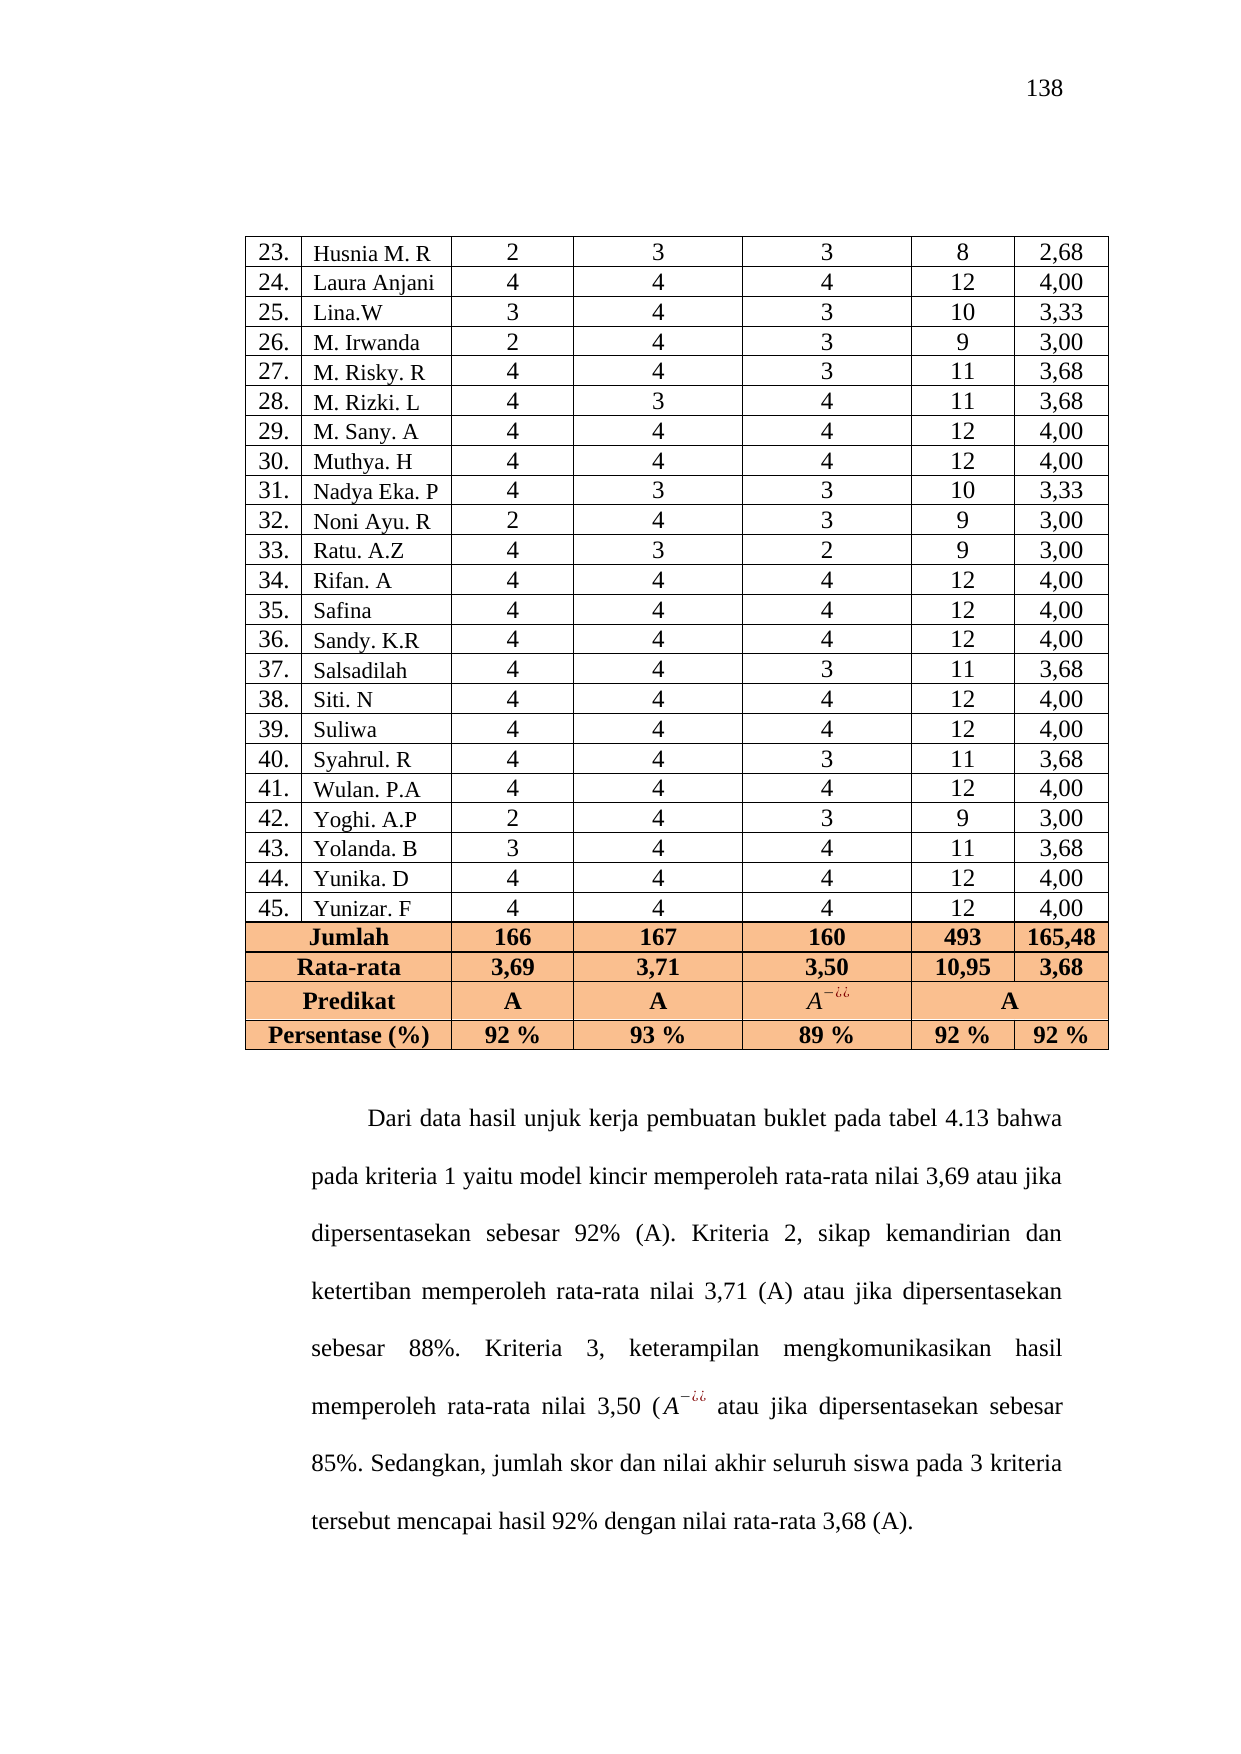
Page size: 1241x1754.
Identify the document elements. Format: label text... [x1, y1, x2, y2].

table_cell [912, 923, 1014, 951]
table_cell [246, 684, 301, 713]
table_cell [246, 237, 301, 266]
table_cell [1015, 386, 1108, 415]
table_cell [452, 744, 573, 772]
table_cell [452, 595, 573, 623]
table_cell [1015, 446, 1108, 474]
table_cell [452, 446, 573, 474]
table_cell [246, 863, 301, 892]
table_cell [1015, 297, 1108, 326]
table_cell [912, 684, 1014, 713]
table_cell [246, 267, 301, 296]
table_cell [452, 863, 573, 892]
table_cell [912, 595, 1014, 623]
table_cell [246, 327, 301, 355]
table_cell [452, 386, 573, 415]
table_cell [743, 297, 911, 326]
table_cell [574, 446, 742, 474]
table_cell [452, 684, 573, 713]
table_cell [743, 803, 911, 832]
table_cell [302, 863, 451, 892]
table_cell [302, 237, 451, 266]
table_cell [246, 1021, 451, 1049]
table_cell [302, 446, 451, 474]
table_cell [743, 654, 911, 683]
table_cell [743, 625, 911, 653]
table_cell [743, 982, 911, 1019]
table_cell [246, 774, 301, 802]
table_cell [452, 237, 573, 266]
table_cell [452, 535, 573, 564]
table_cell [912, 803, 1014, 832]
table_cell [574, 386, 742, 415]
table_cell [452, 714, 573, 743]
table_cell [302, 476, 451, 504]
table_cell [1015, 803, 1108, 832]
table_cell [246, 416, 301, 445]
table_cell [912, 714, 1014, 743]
text Dari data hasil unjuk kerja pembuatan buklet pada tabel 4.13 bahwa pada kriteria 1 yaitu model kincir memperoleh rata-rata nilai 3,69 atau jika dipersentasekan sebesar 92% (A). Kriteria 2, sikap kemandirian dan ketertiban memperoleh rata-rata nilai 3,71 (A) atau jika dipersentasekan sebesar 88%. Kriteria 3, keterampilan mengkomunikasikan hasil memperoleh rata-rata nilai 3,50 ( atau jika dipersentasekan sebesar 85%. Sedangkan, jumlah skor dan nilai akhir seluruh siswa pada 3 kriteria tersebut mencapai hasil 92% dengan nilai rata-rata 3,68 (A). [311, 1103, 1063, 1535]
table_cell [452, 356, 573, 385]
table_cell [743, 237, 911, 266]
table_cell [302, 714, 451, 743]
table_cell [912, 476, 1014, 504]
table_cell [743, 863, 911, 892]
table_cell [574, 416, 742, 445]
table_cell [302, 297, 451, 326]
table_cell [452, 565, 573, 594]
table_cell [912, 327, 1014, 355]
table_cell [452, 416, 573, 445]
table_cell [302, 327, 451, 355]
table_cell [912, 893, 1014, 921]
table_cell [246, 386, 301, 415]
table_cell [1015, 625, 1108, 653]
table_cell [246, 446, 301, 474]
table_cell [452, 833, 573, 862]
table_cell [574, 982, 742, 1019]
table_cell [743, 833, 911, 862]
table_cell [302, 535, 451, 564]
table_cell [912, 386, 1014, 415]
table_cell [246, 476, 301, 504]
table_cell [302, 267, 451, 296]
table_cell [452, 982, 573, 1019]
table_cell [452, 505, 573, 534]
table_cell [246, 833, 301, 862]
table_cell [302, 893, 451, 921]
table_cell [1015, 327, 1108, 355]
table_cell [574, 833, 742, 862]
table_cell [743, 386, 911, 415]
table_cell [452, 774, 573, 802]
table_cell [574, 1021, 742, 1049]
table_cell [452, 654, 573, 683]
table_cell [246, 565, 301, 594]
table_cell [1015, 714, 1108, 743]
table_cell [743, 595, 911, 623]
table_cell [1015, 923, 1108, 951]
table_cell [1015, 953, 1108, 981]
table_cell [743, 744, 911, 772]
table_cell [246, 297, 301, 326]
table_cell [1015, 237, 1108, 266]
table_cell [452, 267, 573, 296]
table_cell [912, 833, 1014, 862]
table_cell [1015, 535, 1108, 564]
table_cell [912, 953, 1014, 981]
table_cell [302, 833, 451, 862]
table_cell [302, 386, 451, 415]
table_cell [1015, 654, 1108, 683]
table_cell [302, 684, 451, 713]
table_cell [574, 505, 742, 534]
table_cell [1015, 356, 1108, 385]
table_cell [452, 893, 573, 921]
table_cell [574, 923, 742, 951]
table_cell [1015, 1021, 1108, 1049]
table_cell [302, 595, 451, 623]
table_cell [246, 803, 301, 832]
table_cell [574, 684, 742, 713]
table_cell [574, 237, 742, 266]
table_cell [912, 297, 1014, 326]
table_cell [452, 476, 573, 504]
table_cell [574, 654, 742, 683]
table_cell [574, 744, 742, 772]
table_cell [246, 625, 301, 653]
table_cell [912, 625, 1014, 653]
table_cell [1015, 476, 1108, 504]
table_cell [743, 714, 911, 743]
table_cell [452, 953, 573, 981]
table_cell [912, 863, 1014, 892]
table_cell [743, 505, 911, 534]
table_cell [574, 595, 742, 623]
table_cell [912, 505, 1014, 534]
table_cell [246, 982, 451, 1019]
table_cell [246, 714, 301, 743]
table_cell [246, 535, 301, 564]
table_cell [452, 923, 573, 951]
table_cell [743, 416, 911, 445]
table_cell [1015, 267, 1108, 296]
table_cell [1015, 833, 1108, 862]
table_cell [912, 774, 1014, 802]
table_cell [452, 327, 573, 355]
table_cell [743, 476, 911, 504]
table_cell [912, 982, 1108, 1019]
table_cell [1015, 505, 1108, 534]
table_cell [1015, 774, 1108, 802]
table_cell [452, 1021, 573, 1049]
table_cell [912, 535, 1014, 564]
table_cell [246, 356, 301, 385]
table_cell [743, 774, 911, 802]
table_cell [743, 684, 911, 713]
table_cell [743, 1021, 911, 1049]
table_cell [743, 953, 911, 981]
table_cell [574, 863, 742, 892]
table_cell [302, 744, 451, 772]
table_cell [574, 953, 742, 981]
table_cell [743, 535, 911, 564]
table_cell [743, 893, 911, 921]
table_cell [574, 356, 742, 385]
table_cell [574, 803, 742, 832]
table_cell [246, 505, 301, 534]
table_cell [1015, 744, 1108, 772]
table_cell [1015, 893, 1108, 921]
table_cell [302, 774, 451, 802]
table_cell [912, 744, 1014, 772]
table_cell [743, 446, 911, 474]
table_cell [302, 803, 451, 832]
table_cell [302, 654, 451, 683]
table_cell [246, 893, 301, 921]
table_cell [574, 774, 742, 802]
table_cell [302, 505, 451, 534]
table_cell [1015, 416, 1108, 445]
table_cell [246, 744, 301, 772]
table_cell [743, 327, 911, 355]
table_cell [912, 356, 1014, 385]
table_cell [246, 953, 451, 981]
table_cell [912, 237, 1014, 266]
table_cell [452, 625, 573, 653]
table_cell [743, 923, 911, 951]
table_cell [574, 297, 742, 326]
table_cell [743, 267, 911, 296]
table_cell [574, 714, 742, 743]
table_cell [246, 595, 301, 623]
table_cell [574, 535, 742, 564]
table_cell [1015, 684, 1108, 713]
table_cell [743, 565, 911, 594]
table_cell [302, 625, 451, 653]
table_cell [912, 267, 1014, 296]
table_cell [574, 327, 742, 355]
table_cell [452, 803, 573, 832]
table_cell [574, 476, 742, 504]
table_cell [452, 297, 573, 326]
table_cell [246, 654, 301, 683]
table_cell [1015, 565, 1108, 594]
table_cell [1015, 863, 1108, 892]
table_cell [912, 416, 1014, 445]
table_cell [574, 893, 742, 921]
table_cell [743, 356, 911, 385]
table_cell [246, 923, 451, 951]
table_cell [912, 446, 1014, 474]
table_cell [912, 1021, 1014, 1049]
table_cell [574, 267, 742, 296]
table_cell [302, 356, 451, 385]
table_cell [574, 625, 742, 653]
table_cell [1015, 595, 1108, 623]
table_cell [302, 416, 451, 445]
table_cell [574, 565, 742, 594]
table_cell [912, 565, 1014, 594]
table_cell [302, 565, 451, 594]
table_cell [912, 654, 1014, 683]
